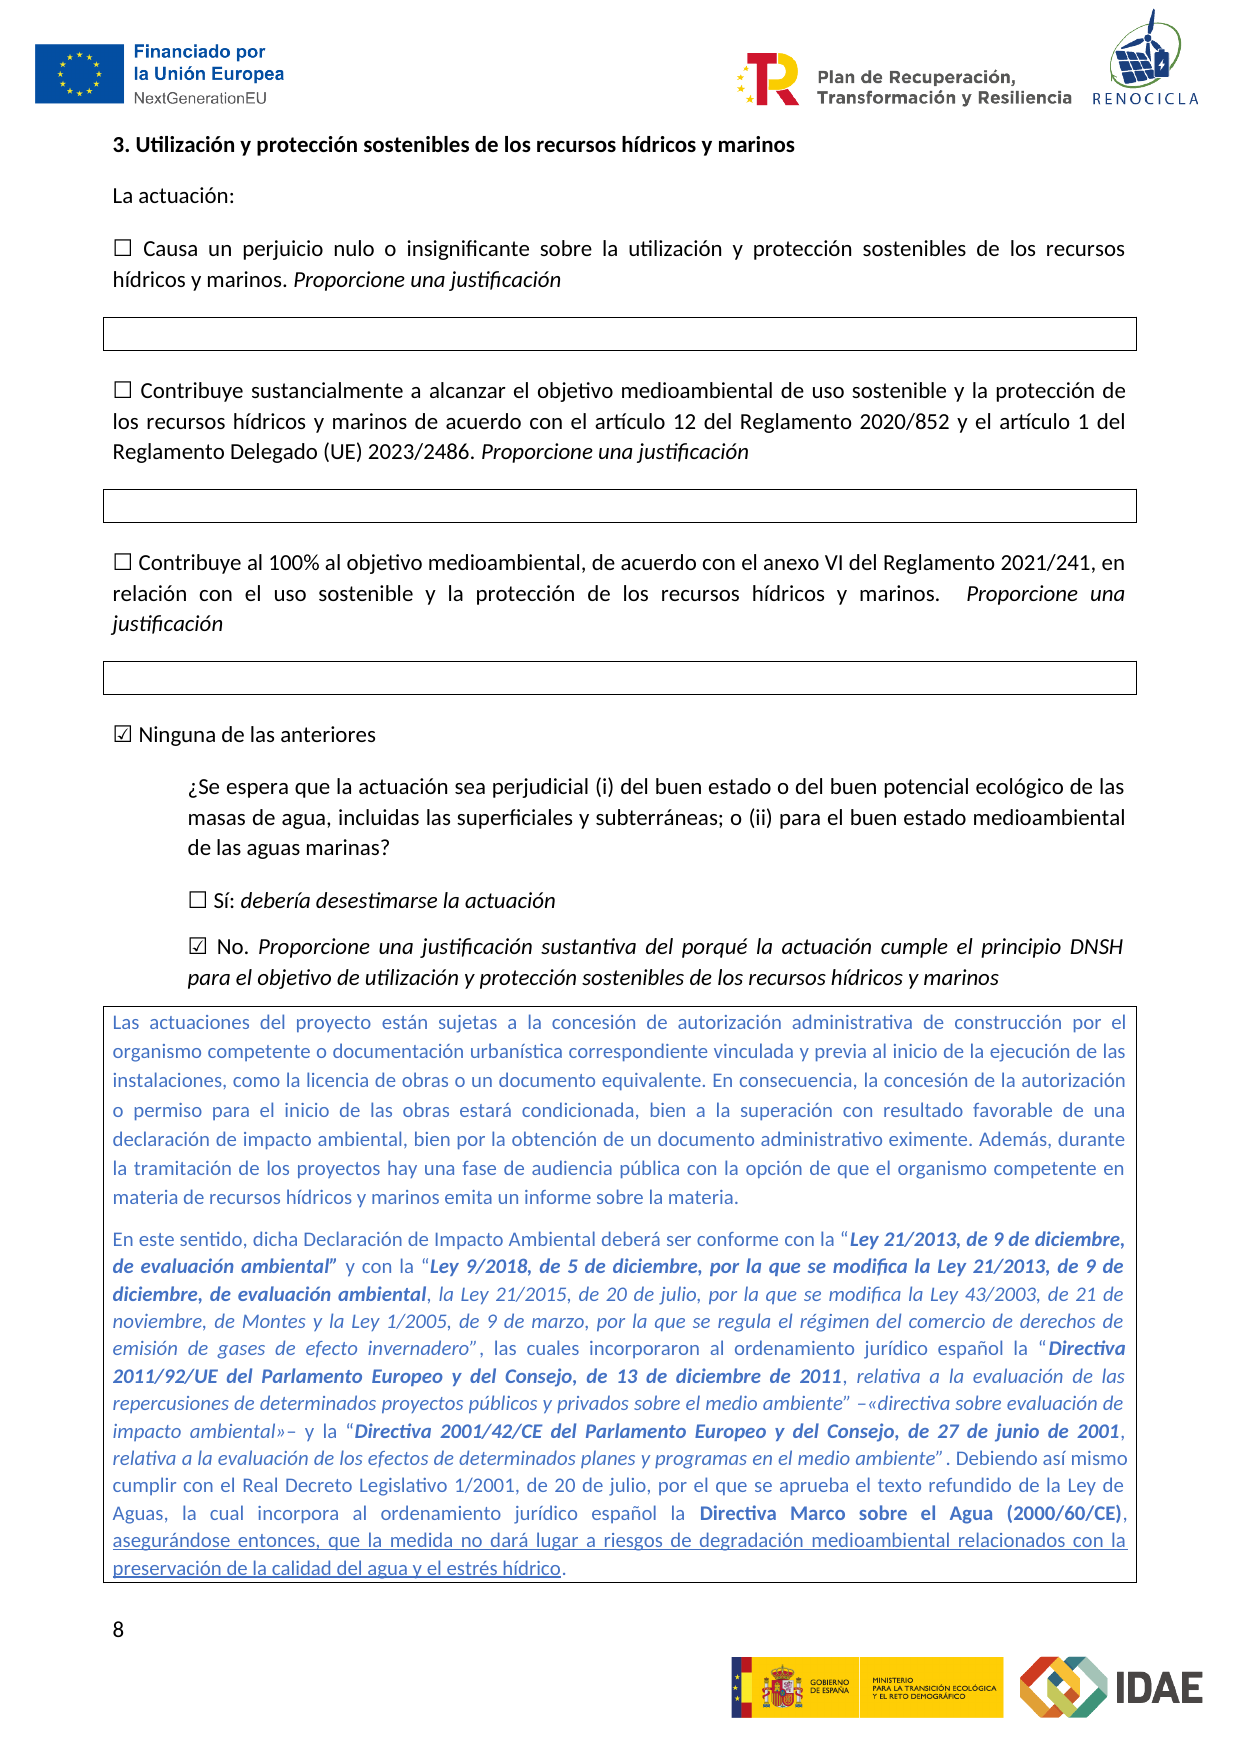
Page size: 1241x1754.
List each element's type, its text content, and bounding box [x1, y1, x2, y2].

text ☐ Contribuye al 100% al objetivo medioambiental, de acuerdo con el anexo VI del Reglamento 2021/241, en relación con el uso sostenible y la protección de los recursos hídricos y marinos. Proporcione una justificación [112, 546, 1128, 637]
text ☑ No. Proporcione una justificación sustantiva del porqué la actuación cumple el principio DNSH para el objetivo de utilización y protección sostenibles de los recursos hídricos y marinos [187, 930, 1128, 992]
text ☐ Sí: debería desestimarse la actuación [187, 884, 1128, 915]
text ¿Se espera que la actuación sea perjudicial (i) del buen estado o del buen potencial ecológico de las masas de agua, incluidas las superficiales y subterráneas; o (ii) para el buen estado medioambiental de las aguas marinas? [187, 772, 1128, 861]
picture [733, 47, 1078, 108]
text ☐ Causa un perjuicio nulo o insignificante sobre la utilización y protección sostenibles de los recursos hídricos y marinos. Proporcione una justificación [112, 232, 1128, 293]
text En este sentido, dicha Declaración de Impacto Ambiental deberá ser conforme con la “Ley 21/2013, de 9 de diciembre, de evaluación ambiental” y con la “Ley 9/2018, de 5 de diciembre, por la que se modifica la Ley 21/2013, de 9 de diciembre, de evaluación ambiental, la Ley 21/2015, de 20 de julio, por la que se modifica la Ley 43/2003, de 21 de noviembre, de Montes y la Ley 1/2005, de 9 de marzo, por la que se regula el régimen del comercio de derechos de emisión de gases de efecto invernadero”, las cuales incorporaron al ordenamiento jurídico español la “Directiva 2011/92/UE del Parlamento Europeo y del Consejo, de 13 de diciembre de 2011, relativa a la evaluación de las repercusiones de determinados proyectos públicos y privados sobre el medio ambiente” –«directiva sobre evaluación de impacto ambiental»– y la “Directiva 2001/42/CE del Parlamento Europeo y del Consejo, de 27 de junio de 2001, relativa a la evaluación de los efectos de determinados planes y programas en el medio ambiente”. Debiendo así mismo cumplir con el Real Decreto Legislativo 1/2001, de 20 de julio, por el que se aprueba el texto refundido de la Ley de Aguas, la cual incorpora al ordenamiento jurídico español la Directiva Marco sobre el Agua (2000/60/CE), asegurándose entonces, que la medida no dará lugar a riesgos de degradación medioambiental relacionados con la preservación de la calidad del agua y el estrés hídrico. [104, 1223, 1136, 1582]
text La actuación: [112, 181, 1128, 209]
picture [731, 1657, 1004, 1718]
text 3. Utilización y protección sostenibles de los recursos hídricos y marinos [112, 130, 1128, 158]
picture [1020, 1656, 1203, 1718]
text ☐ Contribuye sustancialmente a alcanzar el objetivo medioambiental de uso sostenible y la protección de los recursos hídricos y marinos de acuerdo con el artículo 12 del Reglamento 2020/852 y el artículo 1 del Reglamento Delegado (UE) 2023/2486. Proporcione una justificación [112, 374, 1128, 466]
picture [35, 44, 284, 104]
text Las actuaciones del proyecto están sujetas a la concesión de autorización administrativa de construcción por el organismo competente o documentación urbanística correspondiente vinculada y previa al inicio de la ejecución de las instalaciones, como la licencia de obras o un documento equivalente. En consecuencia, la concesión de la autorización o permiso para el inicio de las obras estará condicionada, bien a la superación con resultado favorable de una declaración de impacto ambiental, bien por la obtención de un documento administrativo eximente. Además, durante la tramitación de los proyectos hay una fase de audiencia pública con la opción de que el organismo competente en materia de recursos hídricos y marinos emita un informe sobre la materia. [104, 1007, 1136, 1210]
picture [1091, 8, 1199, 109]
text ☑ Ninguna de las anteriores [112, 718, 1128, 749]
